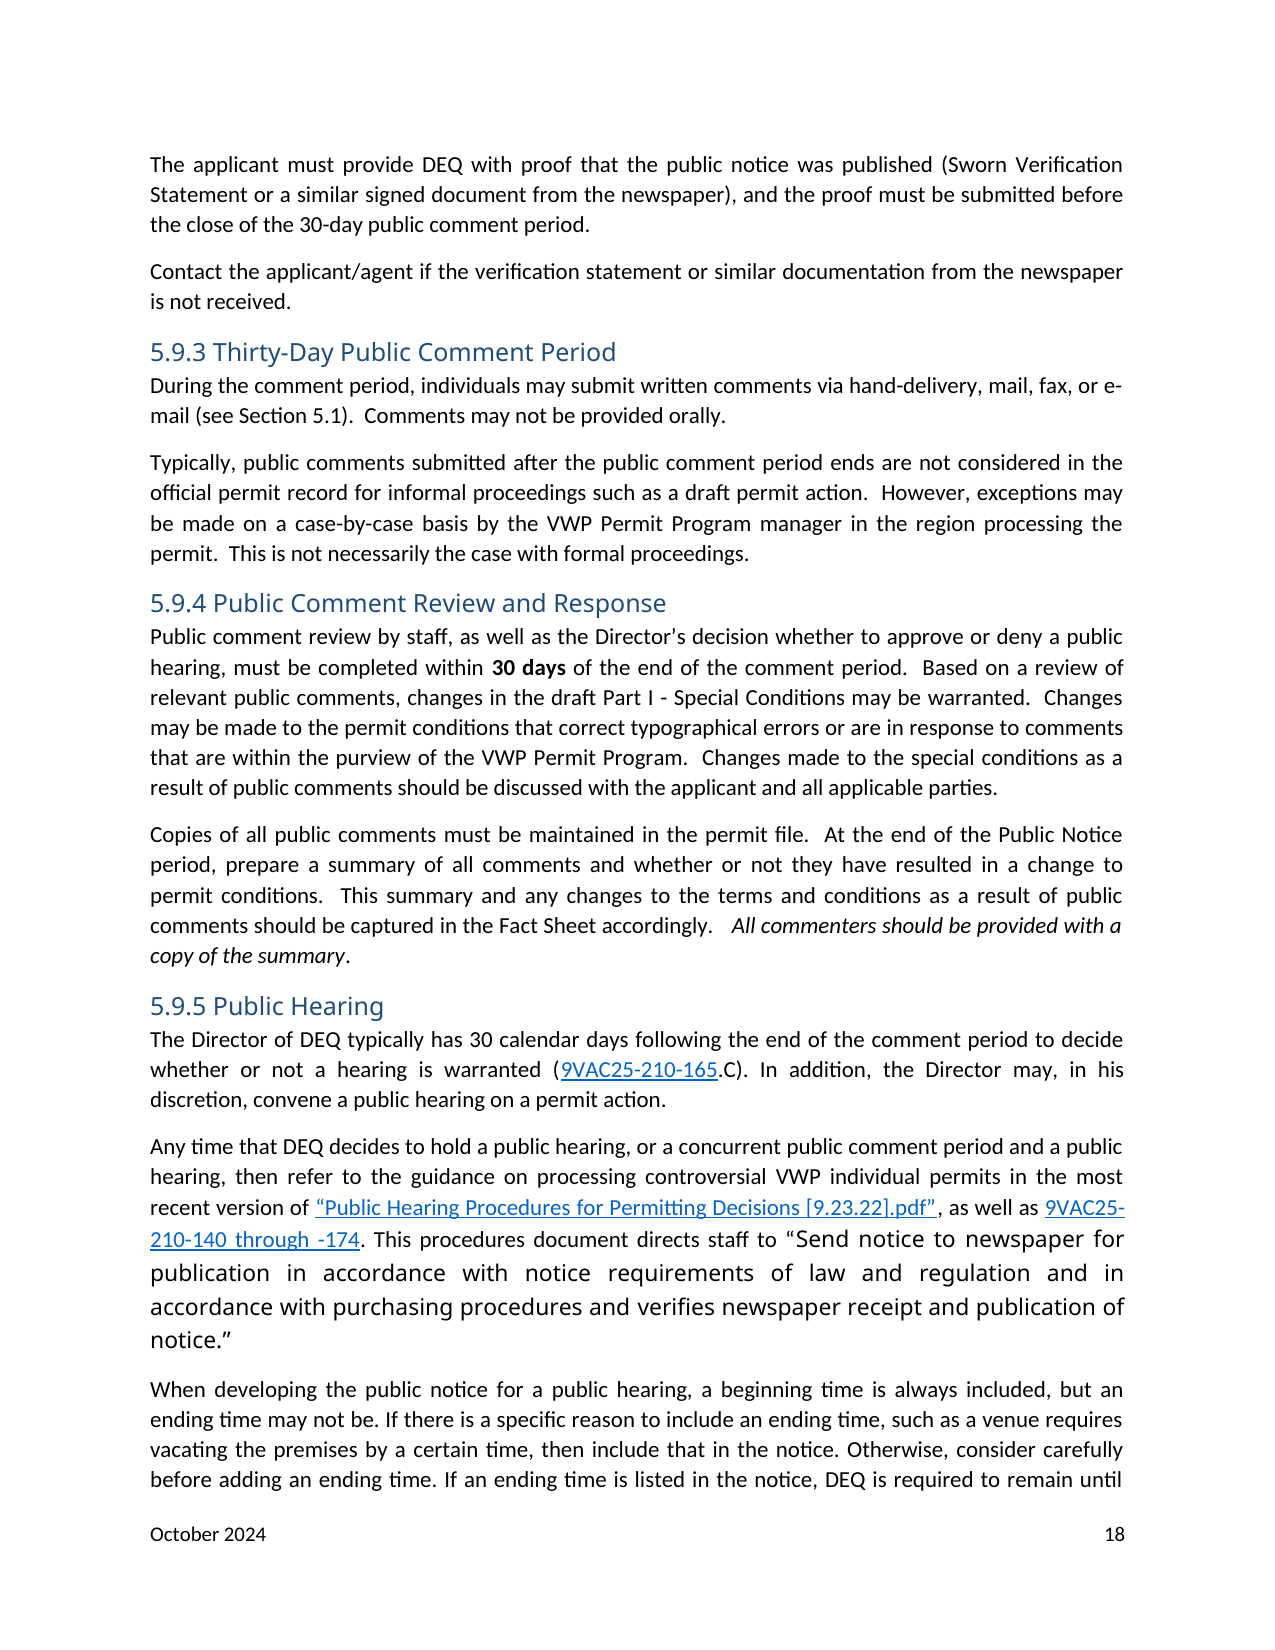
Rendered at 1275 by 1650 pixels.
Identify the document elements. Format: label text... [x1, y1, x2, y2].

text Copies of all public comments must be maintained in the permit file. At the end of the Public Notice period, prepare a summary of all comments and whether or not they have resulted in a change to permit conditions. This summary and any changes to the terms and conditions as a result of public comments should be captured in the Fact Sheet accordingly. All commenters should be provided with a copy of the summary. [150, 820, 1125, 969]
text The Director of DEQ typically has 30 calendar days following the end of the comment period to decide whether or not a hearing is warranted (9VAC25-210-165.C). In addition, the Director may, in his discretion, convene a public hearing on a permit action. [150, 1025, 1125, 1113]
text The applicant must provide DEQ with proof that the public notice was published (Sworn Verification Statement or a similar signed document from the newspaper), and the proof must be submitted before the close of the 30-day public comment period. [150, 150, 1125, 238]
subtitle 5.9.5 Public Hearing [150, 988, 1125, 1022]
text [150, 1375, 1125, 1493]
text Typically, public comments submitted after the public comment period ends are not considered in the official permit record for informal proceedings such as a draft permit action. However, exceptions may be made on a case-by-case basis by the VWP Permit Program manager in the region processing the permit. This is not necessarily the case with formal proceedings. [150, 448, 1125, 567]
text Any time that DEQ decides to hold a public hearing, or a concurrent public comment period and a public hearing, then refer to the guidance on processing controversial VWP individual permits in the most recent version of “Public Hearing Procedures for Permitting Decisions [9.23.22].pdf”, as well as 9VAC25-210-140 through -174. This procedures document directs staff to “Send notice to newspaper for publication in accordance with notice requirements of law and regulation and in accordance with purchasing procedures and verifies newspaper receipt and publication of notice.” [150, 1132, 1125, 1356]
text Contact the applicant/agent if the verification statement or similar documentation from the newspaper is not received. [150, 257, 1125, 316]
text Public comment review by staff, as well as the Director’s decision whether to approve or deny a public hearing, must be completed within 30 days of the end of the comment period. Based on a review of relevant public comments, changes in the draft Part I - Special Conditions may be warranted. Changes may be made to the permit conditions that correct typographical errors or are in response to comments that are within the purview of the VWP Permit Program. Changes made to the special conditions as a result of public comments should be discussed with the applicant and all applicable parties. [150, 622, 1125, 802]
subtitle 5.9.3 Thirty-Day Public Comment Period [150, 334, 1125, 368]
subtitle 5.9.4 Public Comment Review and Response [150, 586, 1125, 620]
text During the comment period, individuals may submit written comments via hand-delivery, mail, fax, or e-mail (see Section 5.1). Comments may not be provided orally. [150, 371, 1125, 429]
